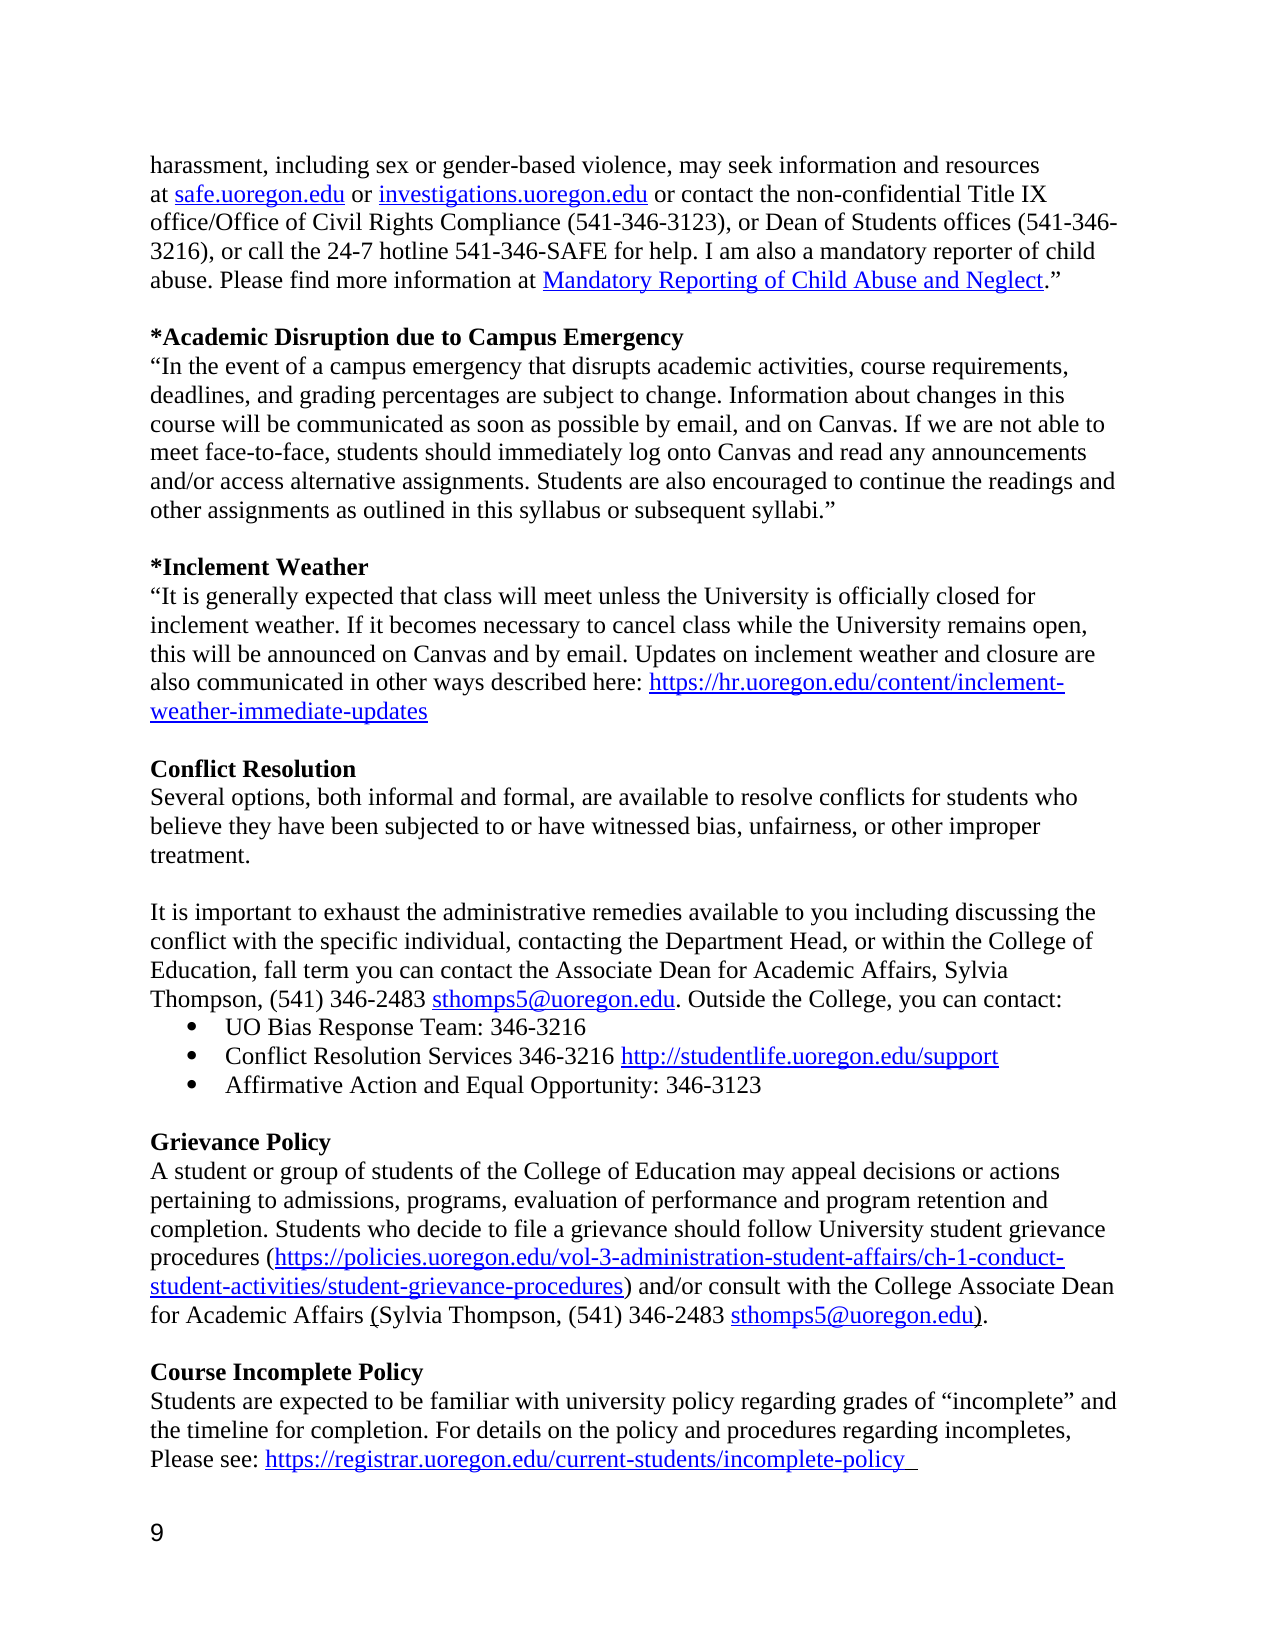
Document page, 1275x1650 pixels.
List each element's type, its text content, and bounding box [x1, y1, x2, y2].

text Conflict Resolution [150, 754, 1125, 782]
text “In the event of a campus emergency that disrupts academic activities, course requirements, deadlines, and grading percentages are subject to change. Information about changes in this course will be communicated as soon as possible by email, and on Canvas. If we are not able to meet face-to-face, students should immediately log onto Canvas and read any announcements and/or access alternative assignments. Students are also encouraged to continue the readings and other assignments as outlined in this syllabus or subsequent syllabi.” [150, 351, 1125, 524]
text Course Incomplete Policy [150, 1357, 1125, 1386]
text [150, 150, 1125, 294]
list Conflict Resolution Services 346-3216 http://studentlife.uoregon.edu/support [187, 1041, 1125, 1070]
text *Academic Disruption due to Campus Emergency [150, 322, 1125, 351]
text A student or group of students of the College of Education may appeal decisions or actions pertaining to admissions, programs, evaluation of performance and program retention and completion. Students who decide to file a grievance should follow University student grievance procedures (https://policies.uoregon.edu/vol-3-administration-student-affairs/ch-1-conduct-student-activities/student-grievance-procedures) and/or consult with the College Associate Dean for Academic Affairs (Sylvia Thompson, (541) 346-2483 sthomps5@uoregon.edu). [150, 1156, 1125, 1329]
list Affirmative Action and Equal Opportunity: 346-3123 [187, 1070, 1125, 1099]
text “It is generally expected that class will meet unless the University is officially closed for inclement weather. If it becomes necessary to cancel class while the University remains open, this will be announced on Canvas and by email. Updates on inclement weather and closure are also communicated in other ways described here: https://hr.uoregon.edu/content/inclement-weather-immediate-updates [150, 581, 1125, 725]
text It is important to exhaust the administrative remedies available to you including discussing the conflict with the specific individual, contacting the Department Head, or within the College of Education, fall term you can contact the Associate Dean for Academic Affairs, Sylvia Thompson, (541) 346-2483 sthomps5@uoregon.edu. Outside the College, you can contact: [150, 897, 1125, 1012]
list UO Bias Response Team: 346-3216 [187, 1012, 1125, 1041]
text *Inclement Weather [150, 552, 1125, 581]
text Students are expected to be familiar with university policy regarding grades of “incomplete” and the timeline for completion. For details on the policy and procedures regarding incompletes, Please see: https://registrar.uoregon.edu/current-students/incomplete-policy [150, 1386, 1125, 1472]
text Several options, both informal and formal, are available to resolve conflicts for students who believe they have been subjected to or have witnessed bias, unfairness, or other improper treatment. [150, 782, 1125, 869]
subtitle Grievance Policy [150, 1127, 1125, 1156]
